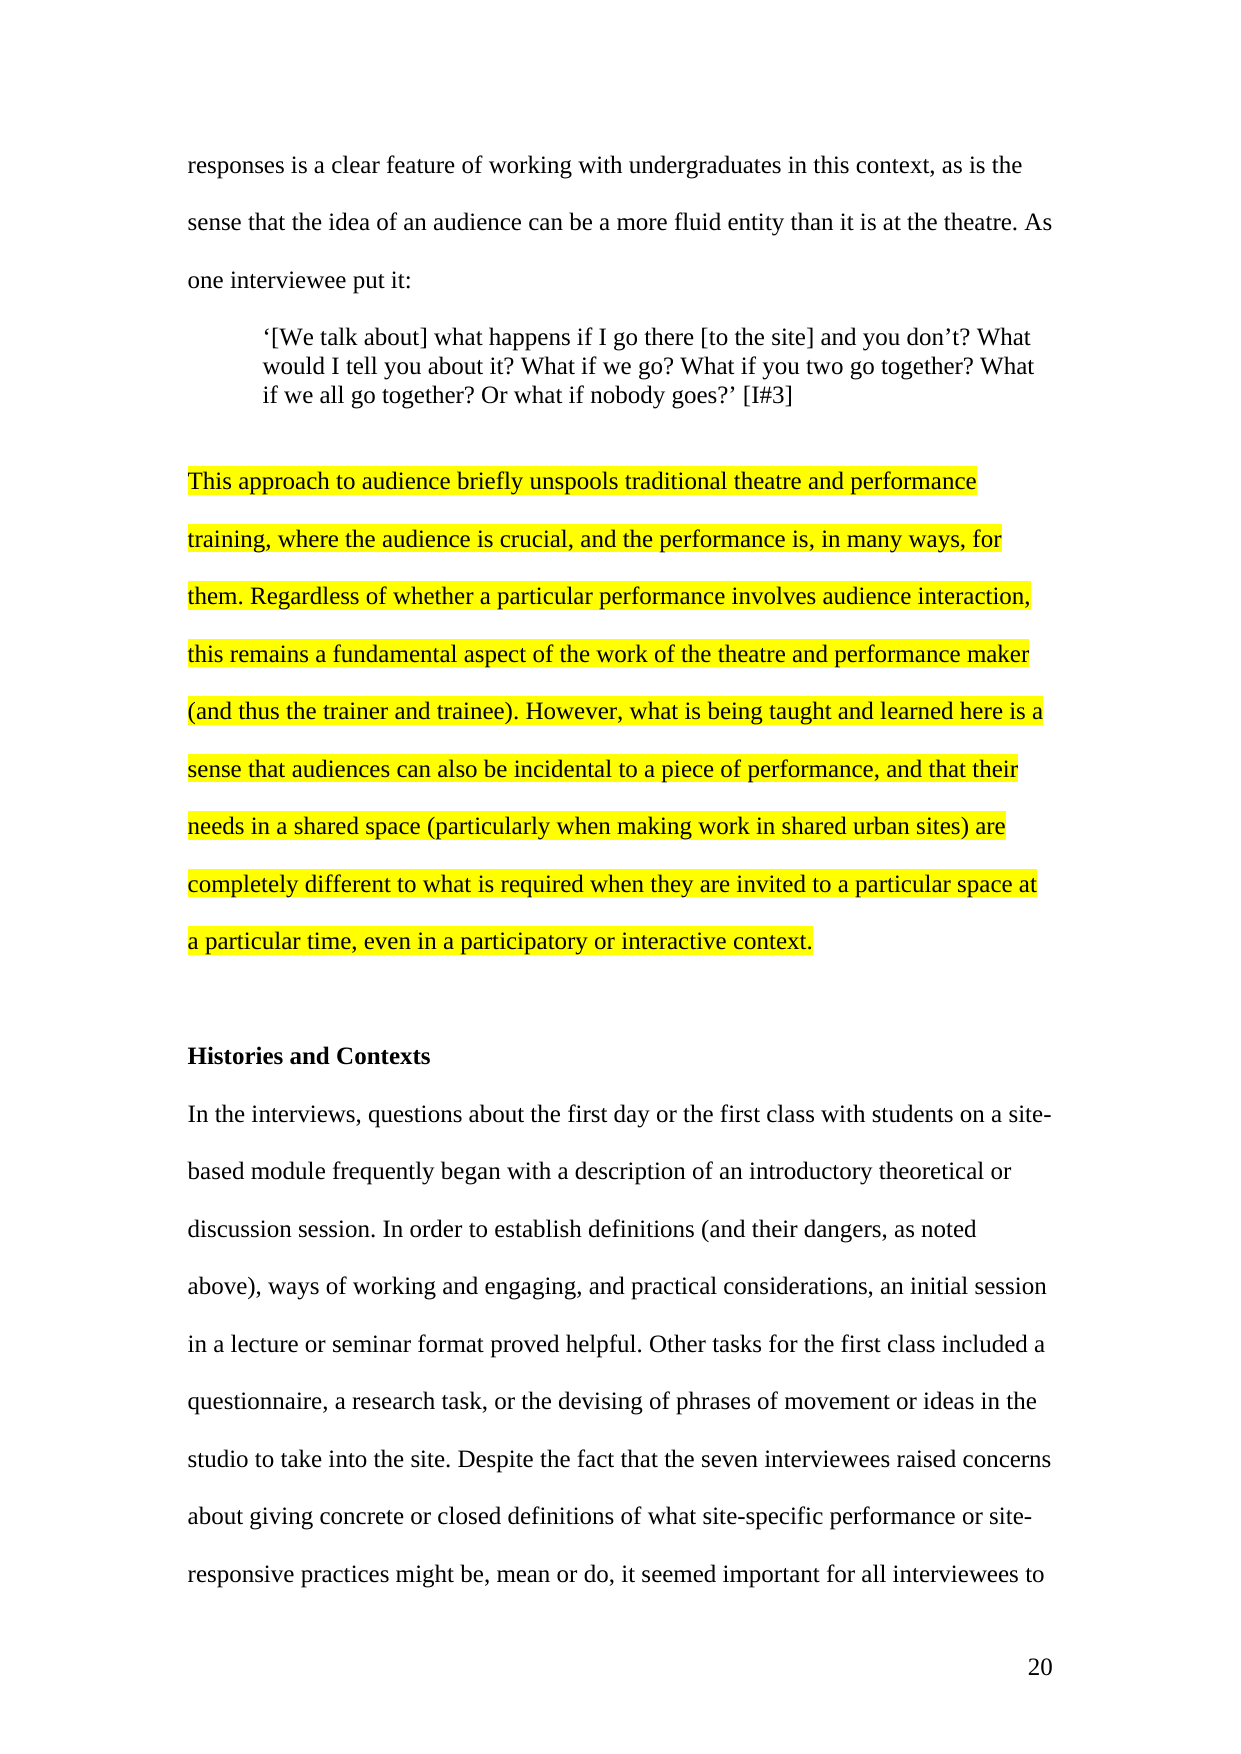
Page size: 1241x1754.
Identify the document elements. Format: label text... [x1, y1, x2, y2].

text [187, 1099, 1053, 1587]
text This approach to audience briefly unspools traditional theatre and performance training, where the audience is crucial, and the performance is, in many ways, for them. Regardless of whether a particular performance involves audience interaction, this remains a fundamental aspect of the work of the theatre and performance maker (and thus the trainer and trainee). However, what is being taught and learned here is a sense that audiences can also be incidental to a piece of performance, and that their needs in a shared space (particularly when making work in shared urban sites) are completely different to what is required when they are invited to a particular space at a particular time, even in a participatory or interactive context. [187, 466, 1053, 955]
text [187, 150, 1053, 294]
text Histories and Contexts [187, 1041, 1053, 1070]
text ‘[We talk about] what happens if I go there [to the site] and you don’t? What would I tell you about it? What if we go? What if you two go together? What if we all go together? Or what if nobody goes?’ [I#3] [262, 322, 1053, 409]
